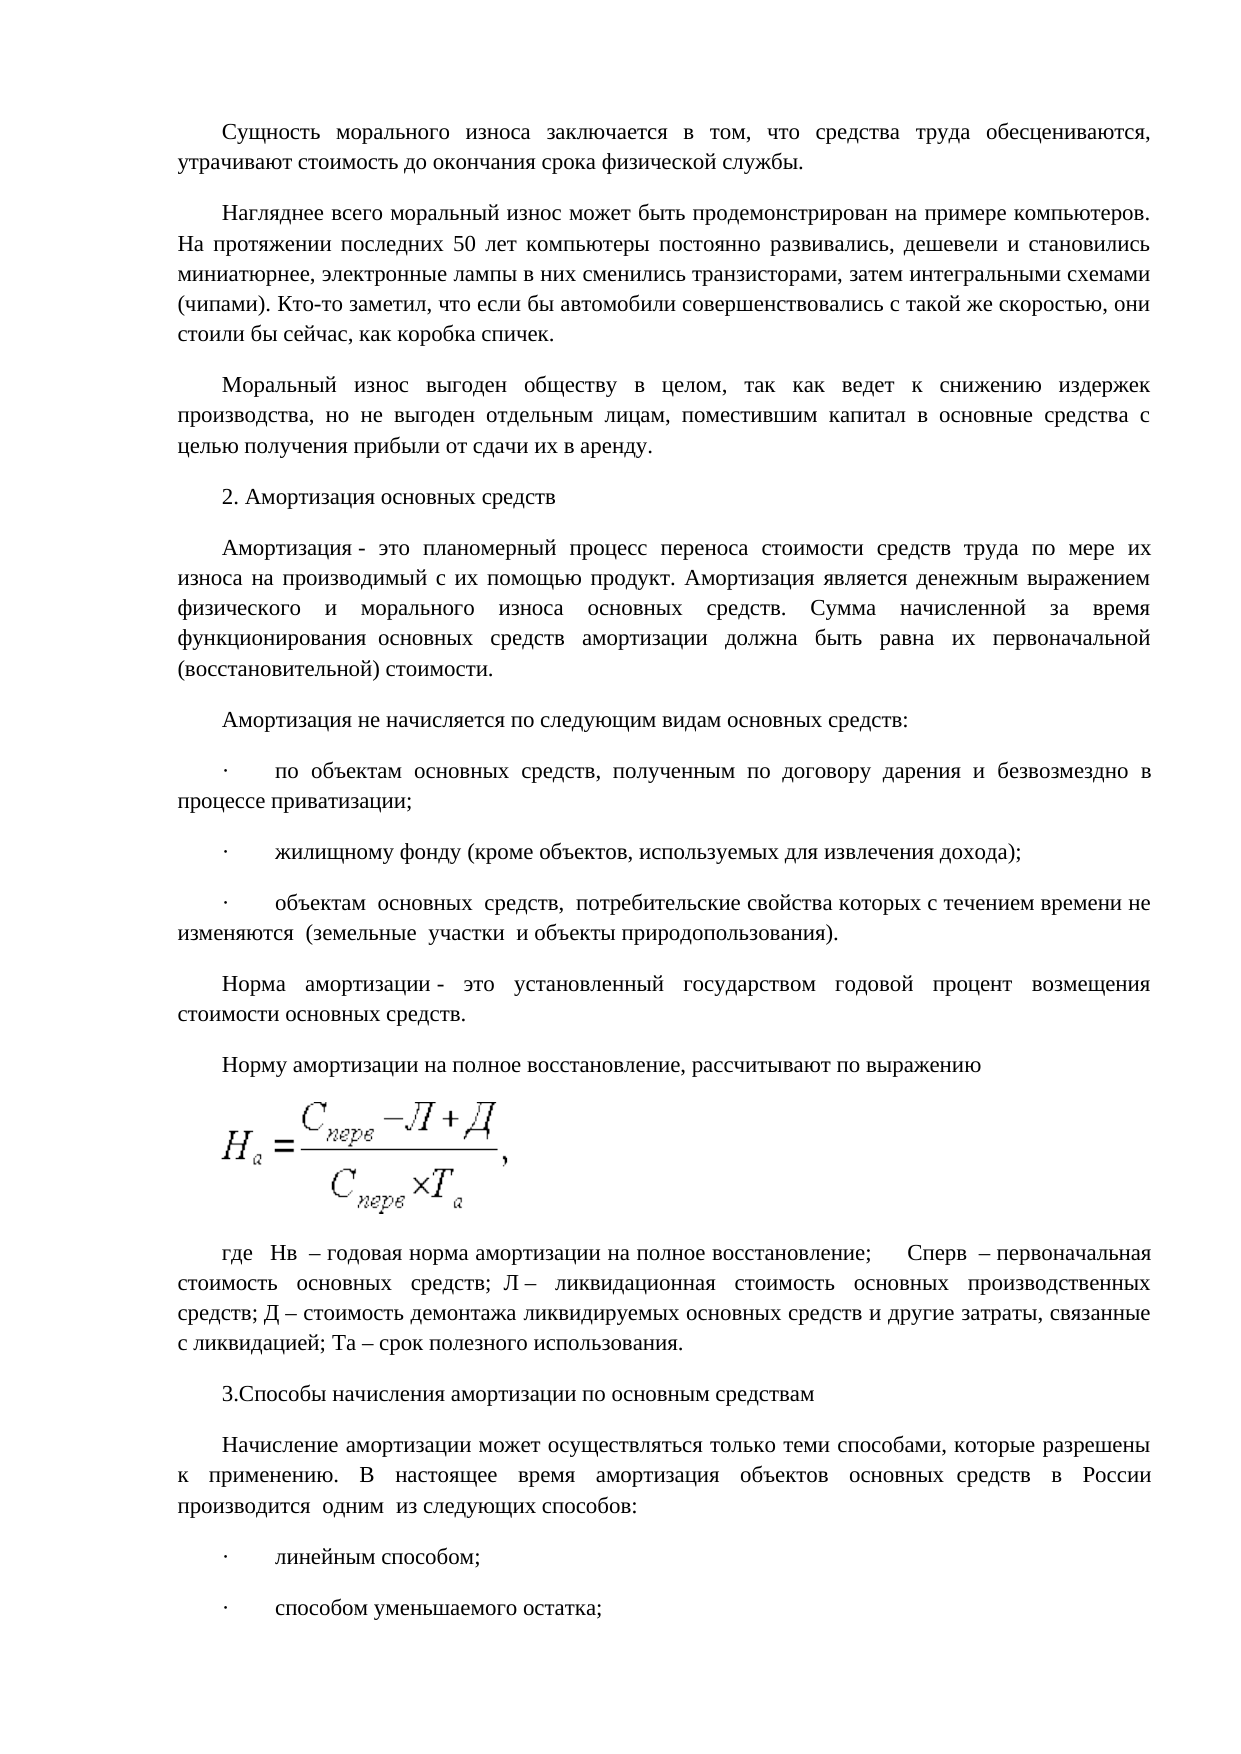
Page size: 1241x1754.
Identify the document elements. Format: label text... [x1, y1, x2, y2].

text 3.Способы начисления амортизации по основным средствам [177, 1380, 1152, 1407]
text · объектам основных средств, потребительские свойства которых с течением времени не изменяются (земельные участки и объекты природопользования). [177, 889, 1152, 946]
text · по объектам основных средств, полученным по договору дарения и безвозмездно в процессе приватизации; [177, 757, 1152, 813]
text Амортизация - это планомерный процесс переноса стоимости средств труда по мере их износа на производимый с их помощью продукт. Амортизация является денежным выражением физического и морального износа основных средств. Сумма начисленной за время функционирования основных средств амортизации должна быть равна их первоначальной (восстановительной) стоимости. [177, 534, 1152, 681]
text Норма амортизации - это установленный государством годовой процент возмещения стоимости основных средств. [177, 970, 1152, 1027]
text · линейным способом; [177, 1543, 1152, 1569]
text Начисление амортизации может осуществляться только теми способами, которые разрешены к применению. В настоящее время амортизация объектов основных средств в России производится одним из следующих способов: [177, 1431, 1152, 1518]
text 2. Амортизация основных средств [177, 483, 1152, 509]
text Нагляднее всего моральный износ может быть продемонстрирован на примере компьютеров. На протяжении последних 50 лет компьютеры постоянно развивались, дешевели и становились миниатюрнее, электронные лампы в них сменились транзисторами, затем интегральными схемами (чипами). Кто-то заметил, что если бы автомобили совершенствовались с такой же скоростью, они стоили бы сейчас, как коробка спичек. [177, 199, 1152, 347]
text Сущность морального износа заключается в том, что средства труда обесцениваются, утрачивают стоимость до окончания срока физической службы. [177, 118, 1152, 175]
text где Нв – годовая норма амортизации на полное восстановление; Сперв – первоначальная стоимость основных средств; Л – ликвидационная стоимость основных производственных средств; Д – стоимость демонтажа ликвидируемых основных средств и другие затраты, связанные с ликвидацией; Та – срок полезного использования. [177, 1238, 1152, 1356]
text Норму амортизации на полное восстановление, рассчитывают по выражению [177, 1051, 1152, 1078]
text Моральный износ выгоден обществу в целом, так как ведет к снижению издержек производства, но не выгоден отдельным лицам, поместившим капитал в основные средства с целью получения прибыли от сдачи их в аренду. [177, 371, 1152, 458]
text Амортизация не начисляется по следующим видам основных средств: [177, 706, 1152, 732]
picture [221, 1102, 508, 1214]
text · способом уменьшаемого остатка; [177, 1594, 1152, 1620]
text · жилищному фонду (кроме объектов, используемых для извлечения дохода); [177, 838, 1152, 864]
